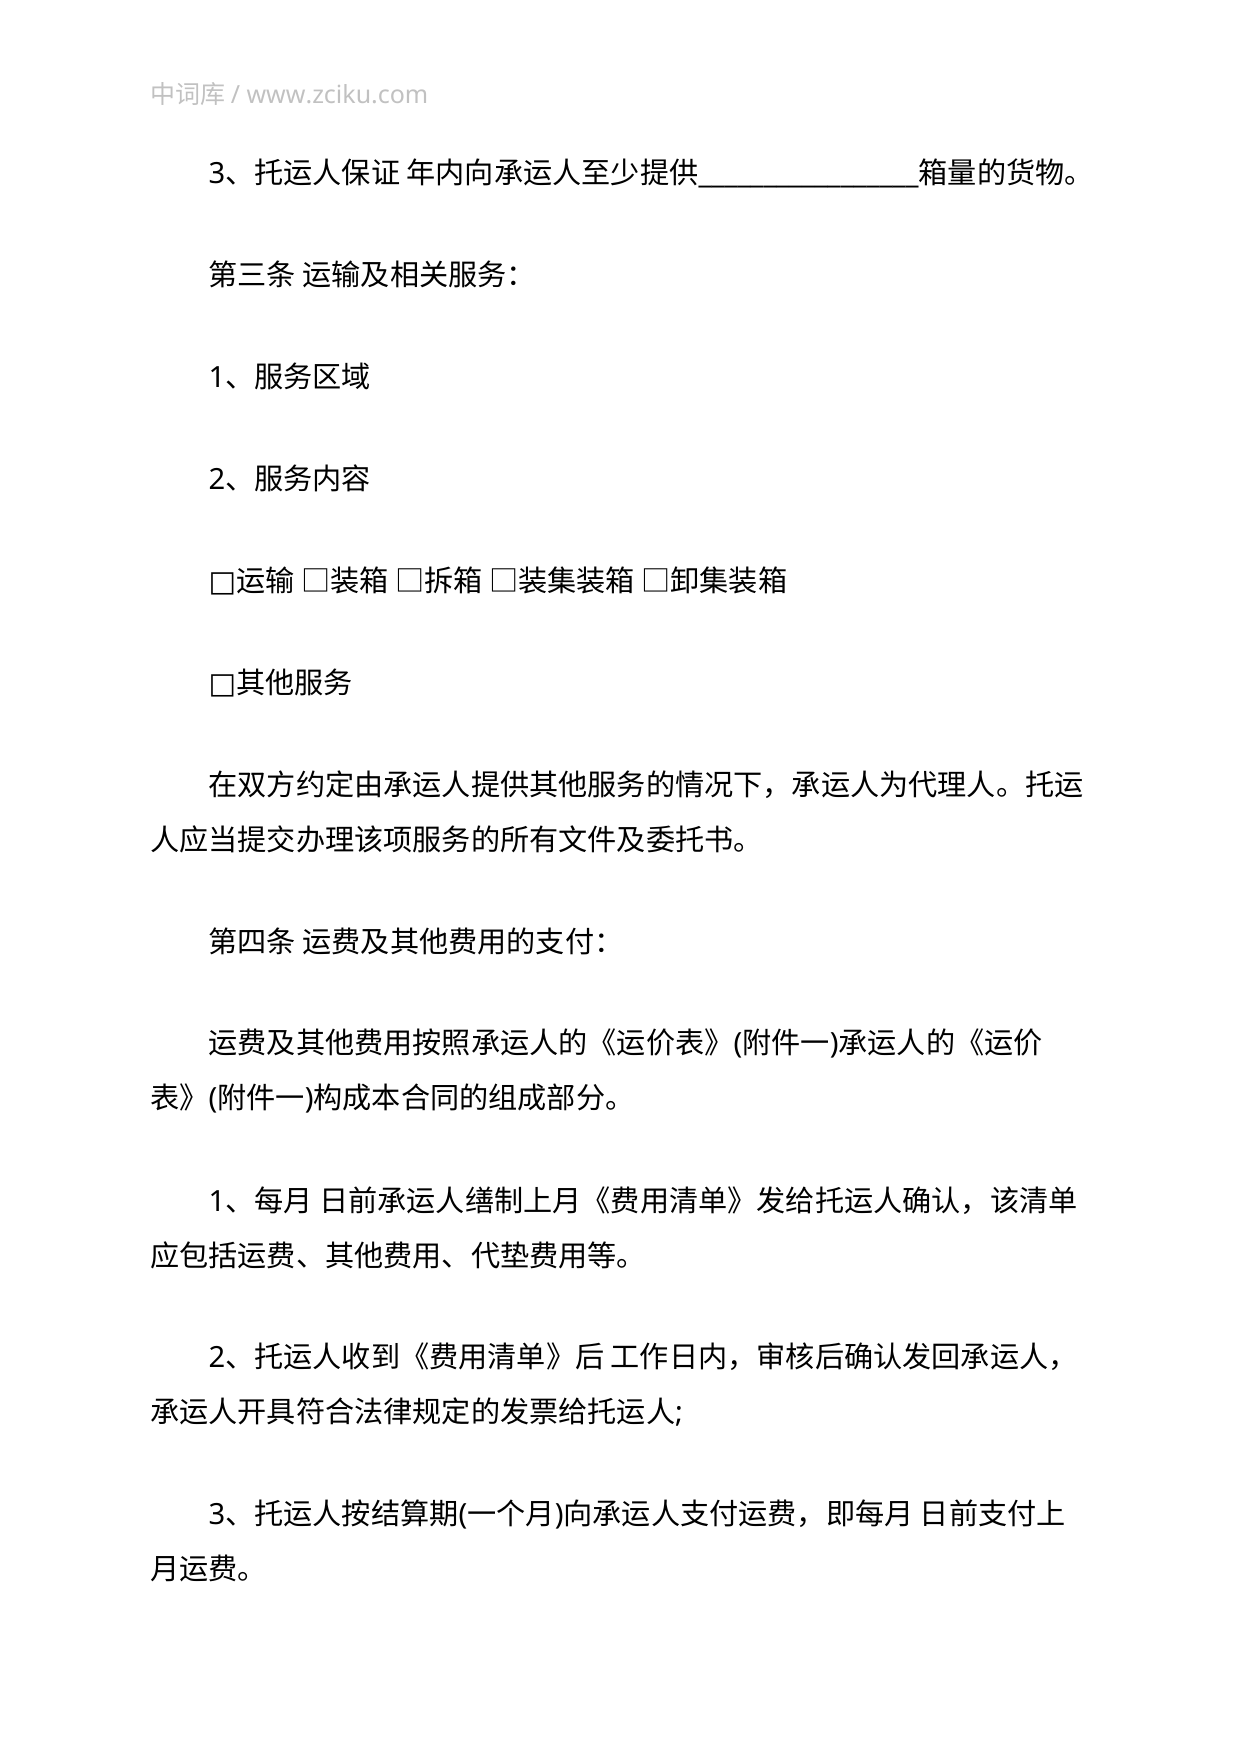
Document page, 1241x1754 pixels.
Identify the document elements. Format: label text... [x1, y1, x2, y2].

text 1、服务区域 [150, 354, 1090, 396]
text 2、托运人收到《费用清单》后 工作日内，审核后确认发回承运人，承运人开具符合法律规定的发票给托运人; [150, 1334, 1090, 1431]
text □其他服务 [150, 660, 1090, 702]
text 2、服务内容 [150, 456, 1090, 498]
text 3、托运人保证 年内向承运人至少提供_________________箱量的货物。 [150, 150, 1090, 192]
text 第四条 运费及其他费用的支付： [150, 918, 1090, 961]
text 3、托运人按结算期(一个月)向承运人支付运费，即每月 日前支付上月运费。 [150, 1491, 1090, 1588]
text 运费及其他费用按照承运人的《运价表》(附件一)承运人的《运价表》(附件一)构成本合同的组成部分。 [150, 1020, 1090, 1117]
text □运输 □装箱 □拆箱 □装集装箱 □卸集装箱 [150, 558, 1090, 600]
text 在双方约定由承运人提供其他服务的情况下，承运人为代理人。托运人应当提交办理该项服务的所有文件及委托书。 [150, 762, 1090, 859]
text 1、每月 日前承运人缮制上月《费用清单》发给托运人确认，该清单应包括运费、其他费用、代垫费用等。 [150, 1177, 1090, 1274]
text 第三条 运输及相关服务： [150, 252, 1090, 294]
